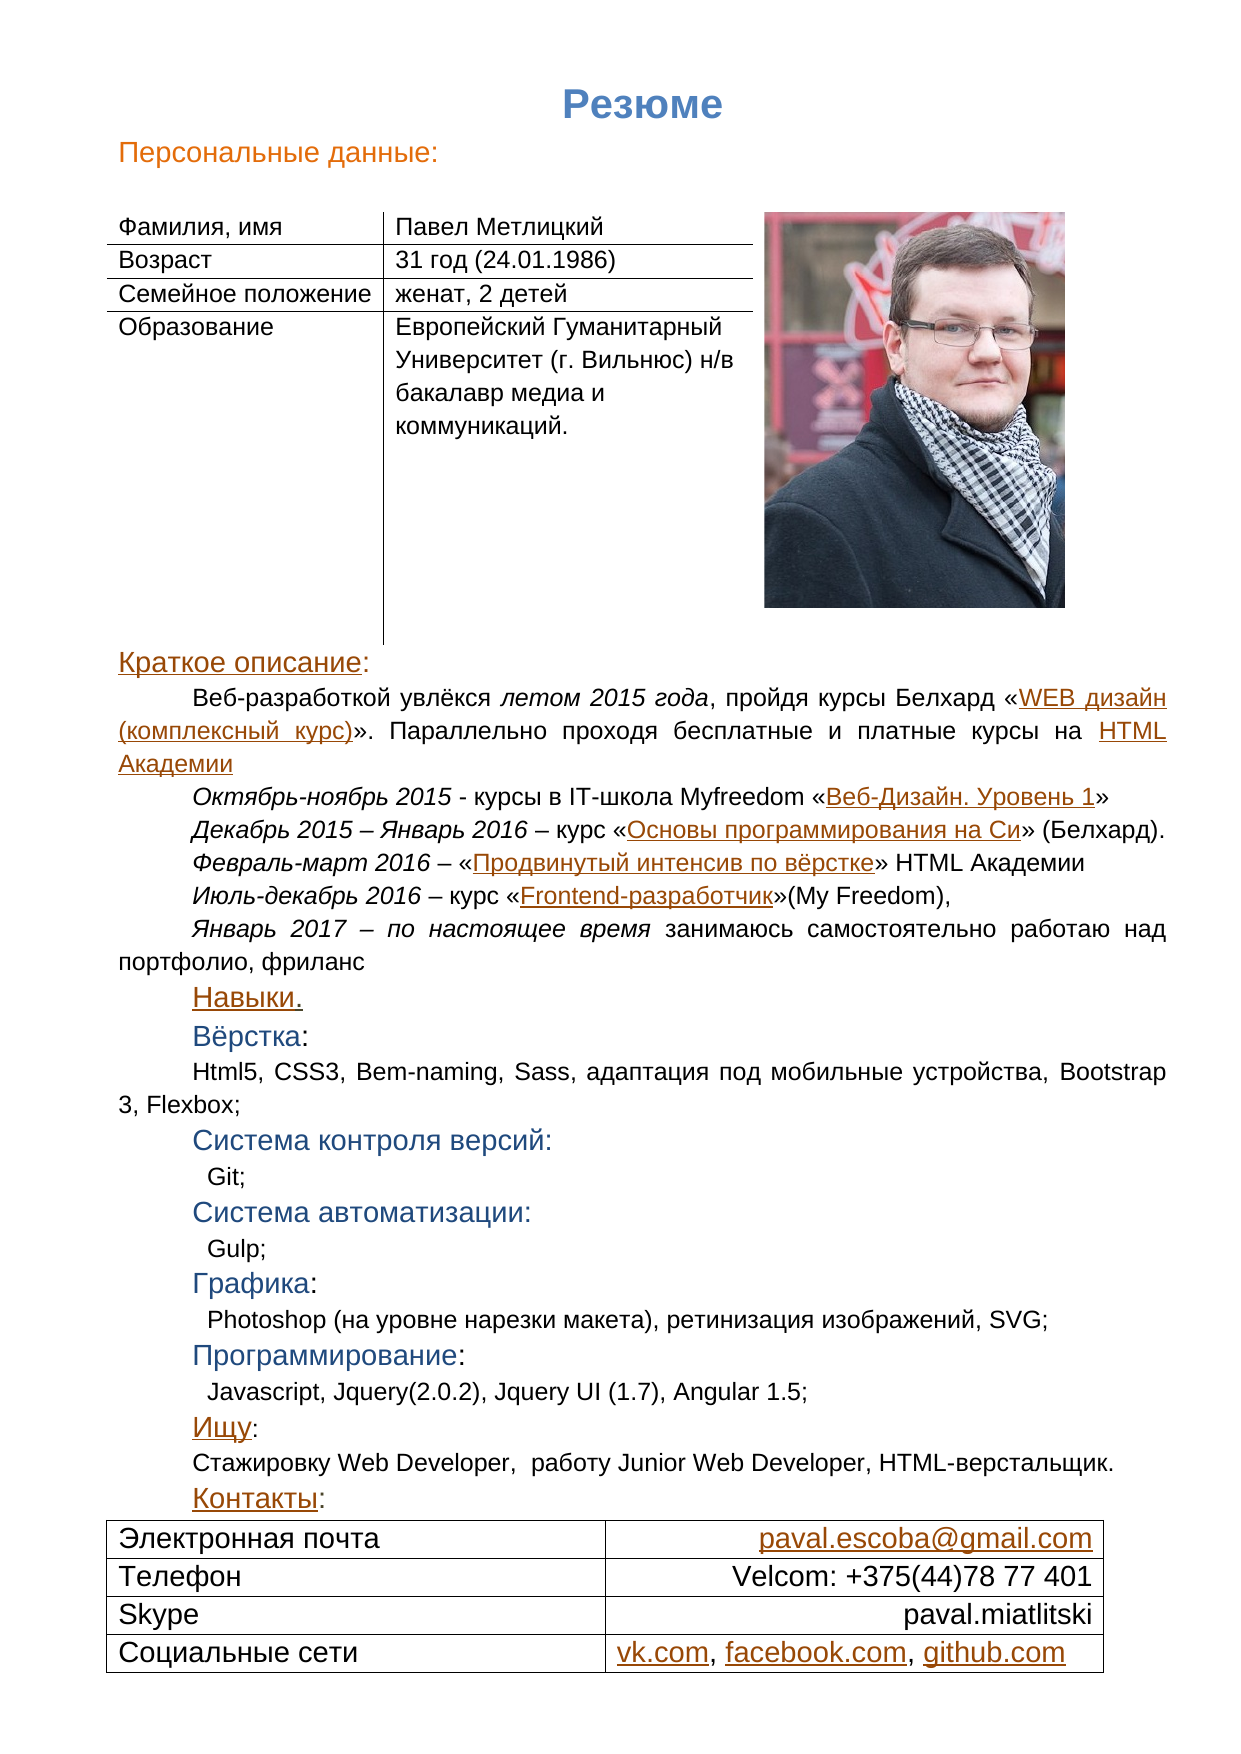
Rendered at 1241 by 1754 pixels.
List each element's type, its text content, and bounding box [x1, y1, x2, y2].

text Ищу: [118, 1410, 1167, 1443]
table_cell Velcom: +375(44)78 77 401 [606, 1559, 1103, 1596]
table_cell paval.miatlitski [606, 1597, 1103, 1634]
text Персональные данные: [118, 135, 1167, 168]
table_cell Европейский Гуманитарный Университет (г. Вильнюс) н/в бакалавр медиа и коммуникаций. [384, 312, 753, 644]
text Краткое описание: [118, 644, 1167, 678]
text Июль-декабрь 2016 – курс «Frontend-разработчик»(My Freedom), [118, 881, 1167, 910]
subtitle Резюме [118, 80, 1167, 128]
text Контакты: [118, 1481, 1167, 1515]
table_cell 31 год (24.01.1986) [384, 245, 753, 278]
table_cell Социальные сети [107, 1635, 605, 1672]
table_header Павел Метлицкий [384, 212, 753, 244]
text Октябрь-ноябрь 2015 - курсы в IT-школа Myfreedom «Веб-Дизайн. Уровень 1» [118, 782, 1167, 811]
text Веб-разработкой увлёкся летом 2015 года, пройдя курсы Белхард «WEB дизайн (комплексный курс)». Параллельно проходя бесплатные и платные курсы на HTML Академии [118, 683, 1167, 778]
text Система контроля версий: [118, 1123, 1167, 1157]
text Gulp; [118, 1233, 1167, 1262]
text Вёрстка: [118, 1019, 1167, 1052]
text Html5, CSS3, Bem-naming, Sass, адаптация под мобильные устройства, Bootstrap 3, Flexbox; [118, 1057, 1167, 1119]
text Git; [118, 1162, 1167, 1191]
text Стажировку Web Developer, работу Junior Web Developer, HTML-верстальщик. [118, 1448, 1167, 1477]
table_cell vk.com, facebook.com, github.com [606, 1635, 1103, 1672]
text Навыки. [118, 980, 1167, 1014]
table_header paval.escoba@gmail.com [606, 1521, 1103, 1558]
table_cell Skype [107, 1597, 605, 1634]
picture [764, 212, 1065, 608]
table_header Электронная почта [107, 1521, 605, 1558]
text Февраль-март 2016 – «Продвинутый интенсив по вёрстке» HTML Академии [118, 848, 1167, 877]
table_cell Семейное положение [107, 279, 383, 311]
table_cell женат, 2 детей [384, 279, 753, 311]
table_cell Образование [107, 312, 383, 644]
table_header Фамилия, имя [107, 212, 383, 244]
table_header [753, 212, 1104, 644]
text Javascript, Jquery(2.0.2), Jquery UI (1.7), Angular 1.5; [118, 1377, 1167, 1405]
text Январь 2017 – по настоящее время занимаюсь самостоятельно работаю над портфолио, фриланс [118, 914, 1167, 976]
text Графика: [118, 1267, 1167, 1300]
text Программирование: [118, 1338, 1167, 1372]
table_cell Телефон [107, 1559, 605, 1596]
text Система автоматизации: [118, 1195, 1167, 1228]
text Photoshop (на уровне нарезки макета), ретинизация изображений, SVG; [118, 1305, 1167, 1334]
text Декабрь 2015 – Январь 2016 – курс «Основы программирования на Cи» (Белхард). [118, 815, 1167, 844]
table_cell Возраст [107, 245, 383, 278]
